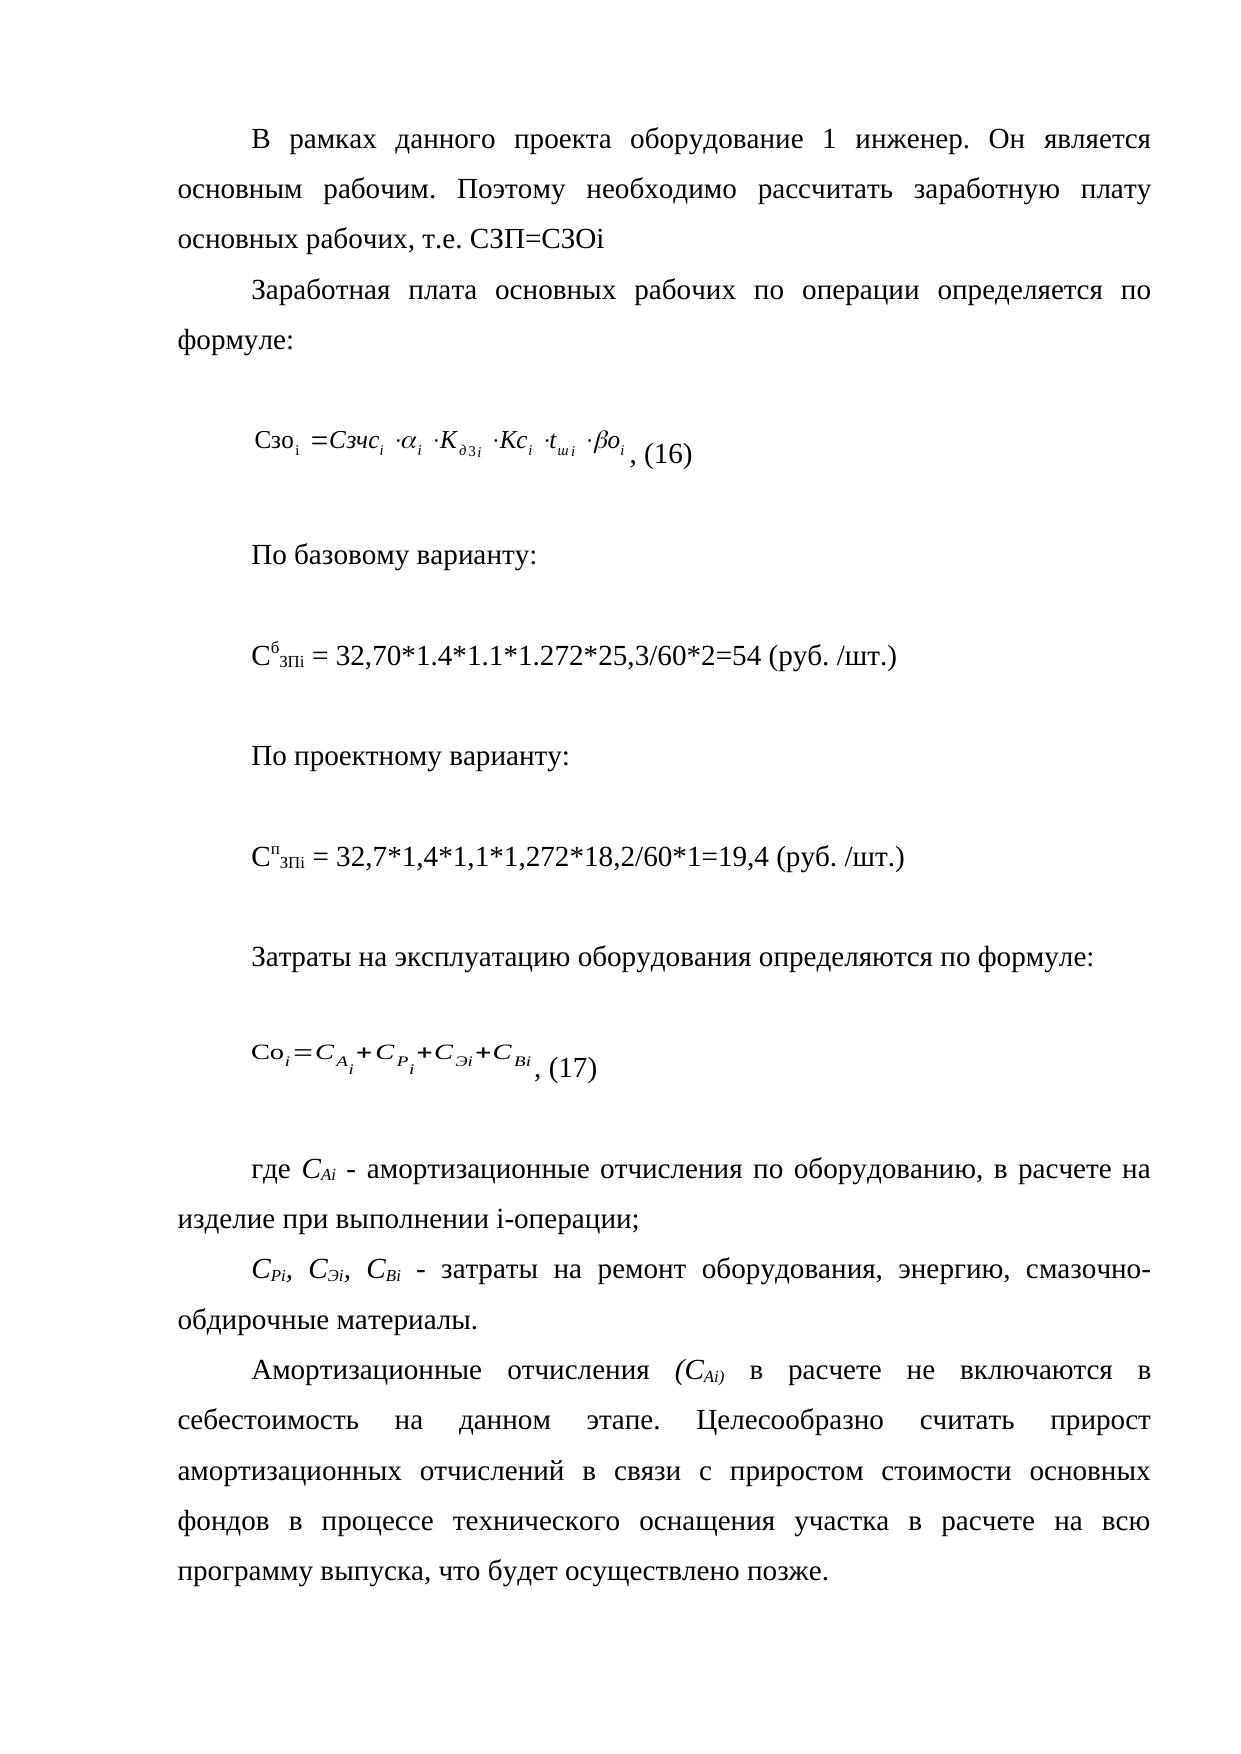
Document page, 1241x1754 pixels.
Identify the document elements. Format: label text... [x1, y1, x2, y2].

text где САi - амортизационные отчисления по оборудованию, в расчете на изделие при выполнении i-операции; [177, 1151, 1152, 1235]
text Амортизационные отчисления (САi) в расчете не включаются в себестоимость на данном этапе. Целесообразно считать прирост амортизационных отчислений в связи с приростом стоимости основных фондов в процессе технического оснащения участка в расчете на всю программу выпуска, что будет осуществлено позже. [177, 1352, 1152, 1587]
text По базовому варианту: [177, 537, 1152, 571]
text CпЗПi = 32,7*1,4*1,1*1,272*18,2/60*1=19,4 (руб. /шт.) [177, 839, 1152, 872]
text , (16) [177, 423, 1152, 470]
text Затраты на эксплуатацию оборудования определяются по формуле: [177, 939, 1152, 973]
text В рамках данного проекта оборудование 1 инженер. Он является основным рабочим. Поэтому необходимо рассчитать заработную плату основных рабочих, т.е. СЗП=СЗОi [177, 121, 1152, 255]
text , (17) [177, 1040, 1152, 1084]
text СРi, СЭi, СВi - затраты на ремонт оборудования, энергию, смазочно-обдирочные материалы. [177, 1252, 1152, 1335]
text Заработная плата основных рабочих по операции определяется по формуле: [177, 272, 1152, 356]
text По проектному варианту: [177, 738, 1152, 772]
text CбЗПi = 32,70*1.4*1.1*1.272*25,3/60*2=54 (руб. /шт.) [177, 638, 1152, 671]
